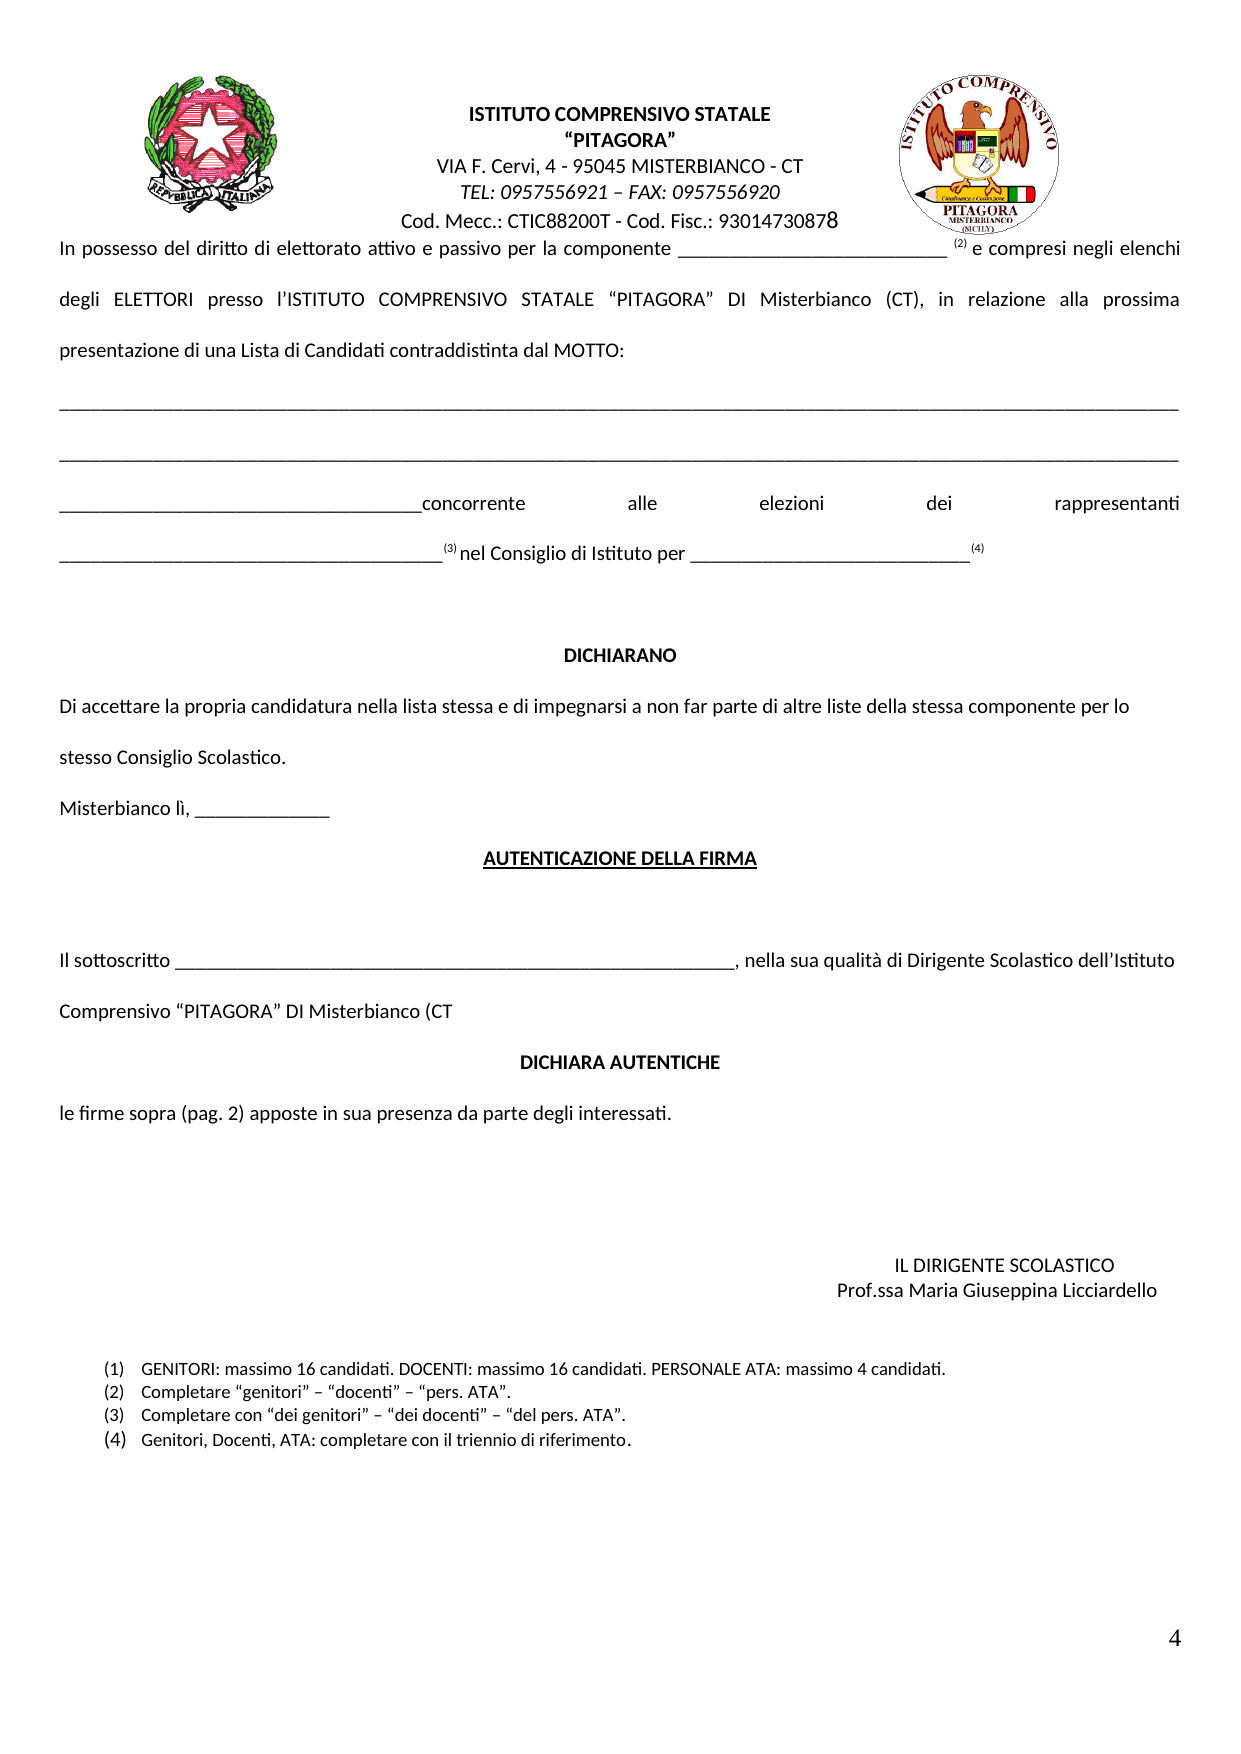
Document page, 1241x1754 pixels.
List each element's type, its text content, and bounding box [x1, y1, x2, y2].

text DICHIARANO [59, 642, 1181, 668]
text In possesso del diritto di elettorato attivo e passivo per la componente __________________________ (2) e compresi negli elenchi degli ELETTORI presso l’ISTITUTO COMPRENSIVO STATALE “PITAGORA” DI Misterbianco (CT), in relazione alla prossima presentazione di una Lista di Candidati contraddistinta dal MOTTO: [59, 236, 1181, 363]
text IL DIRIGENTE SCOLASTICO [59, 1252, 1181, 1278]
text Misterbianco lì, _____________ [59, 795, 1181, 820]
text DICHIARA AUTENTICHE [59, 1049, 1181, 1074]
text Il sottoscritto ______________________________________________________, nella sua qualità di Dirigente Scolastico dell’Istituto Comprensivo “PITAGORA” DI Misterbianco (CT [59, 947, 1181, 1023]
list GENITORI: massimo 16 candidati. DOCENTI: massimo 16 candidati. PERSONALE ATA: massimo 4 candidati. [103, 1357, 1181, 1380]
text AUTENTICAZIONE DELLA FIRMA [59, 846, 1181, 871]
text Di accettare la propria candidatura nella lista stessa e di impegnarsi a non far parte di altre liste della stessa componente per lo stesso Consiglio Scolastico. [59, 693, 1181, 769]
list Genitori, Docenti, ATA: completare con il triennio di riferimento. [103, 1426, 1181, 1451]
text ___________________________________________________________________________________________________________________________________________________________________________________________________________________________________________________________concorrente alle elezioni dei rappresentanti _____________________________________(3) nel Consiglio di Istituto per ___________________________(4) [59, 388, 1181, 566]
text le firme sopra (pag. 2) apposte in sua presenza da parte degli interessati. [59, 1100, 1181, 1125]
list Completare “genitori” – “docenti” – “pers. ATA”. [103, 1380, 1181, 1403]
list Completare con “dei genitori” – “dei docenti” – “del pers. ATA”. [103, 1403, 1181, 1426]
text Prof.ssa Maria Giuseppina Licciardello [59, 1278, 1181, 1303]
